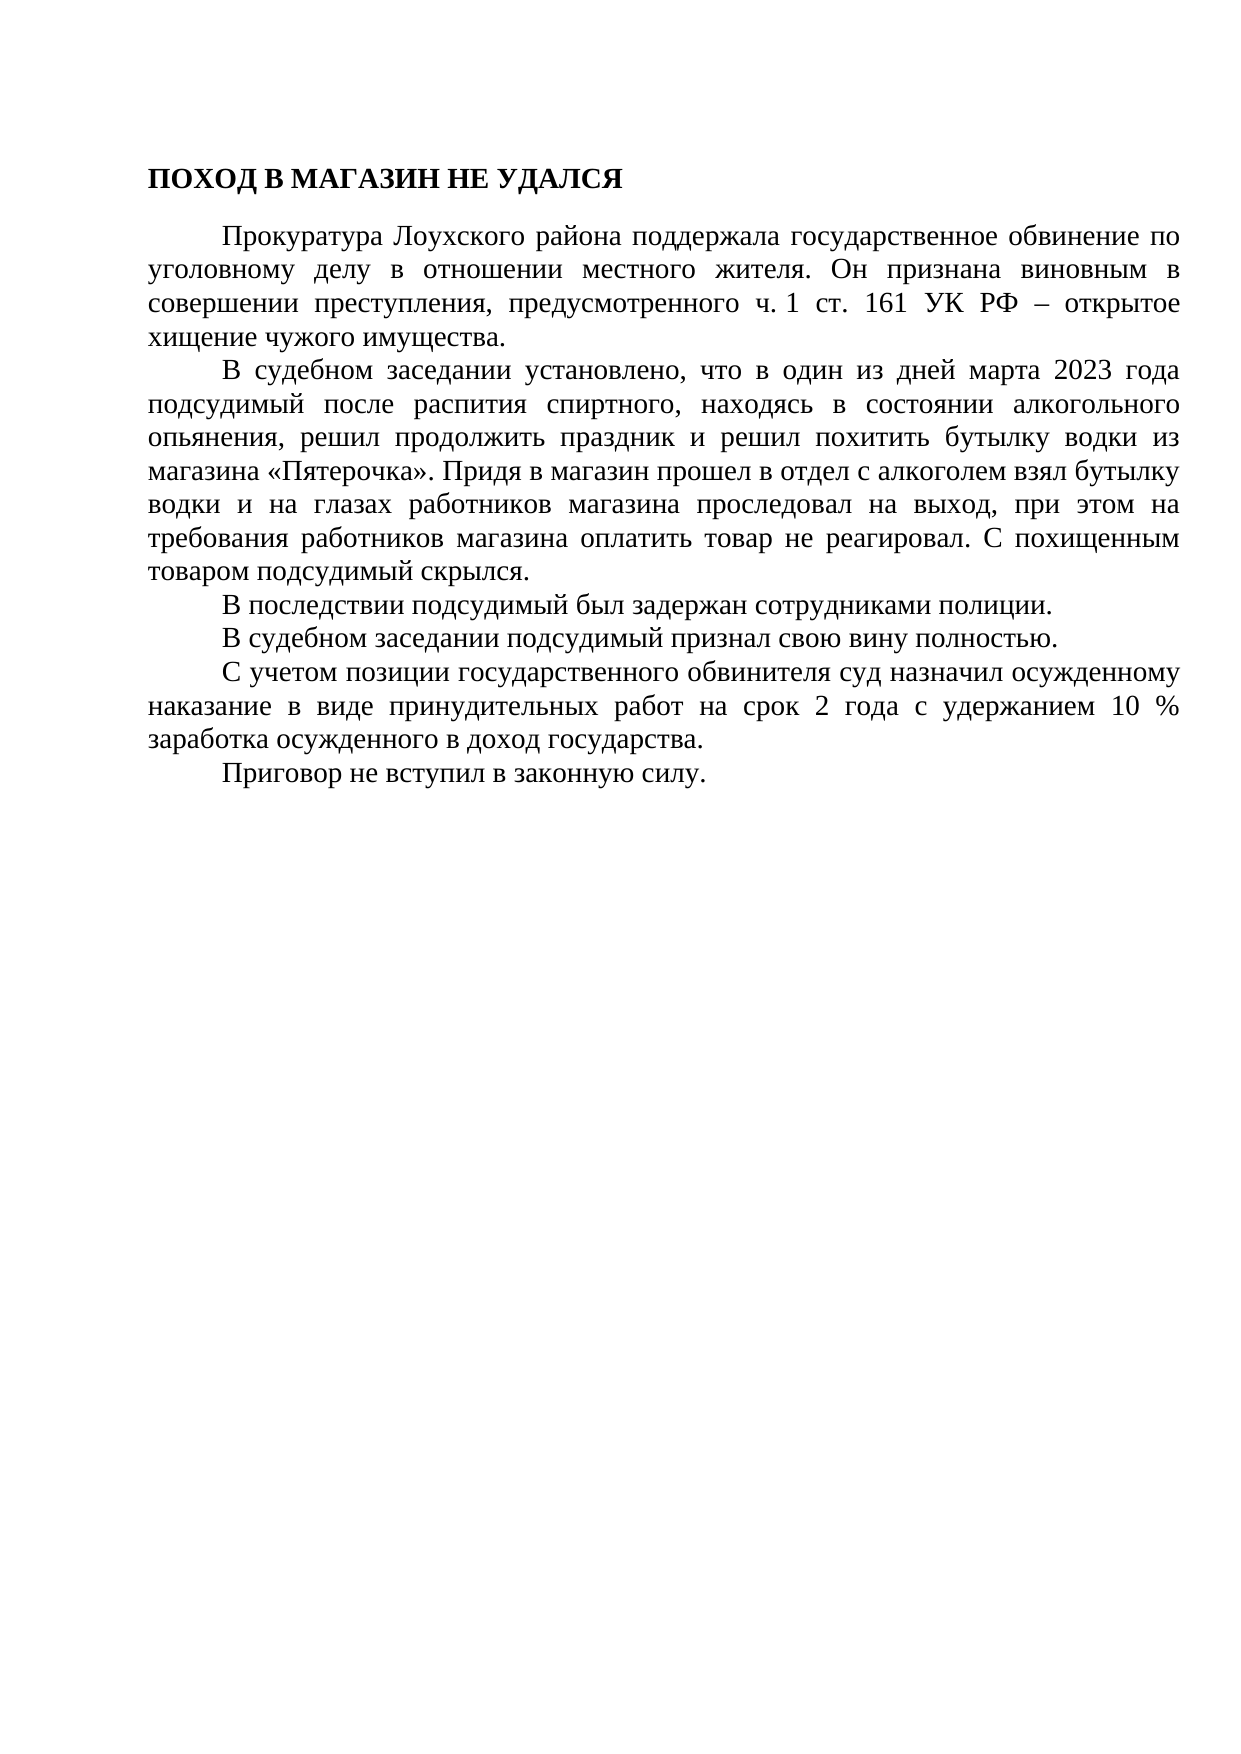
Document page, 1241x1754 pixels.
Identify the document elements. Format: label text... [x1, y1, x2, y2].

text В судебном заседании установлено, что в один из дней марта 2023 года подсудимый после распития спиртного, находясь в состоянии алкогольного опьянения, решил продолжить праздник и решил похитить бутылку водки из магазина «Пятерочка». Придя в магазин прошел в отдел с алкоголем взял бутылку водки и на глазах работников магазина проследовал на выход, при этом на требования работников магазина оплатить товар не реагировал. С похищенным товаром подсудимый скрылся. [148, 352, 1181, 587]
text ПОХОД В МАГАЗИН НЕ УДАЛСЯ [148, 168, 1181, 193]
text В последствии подсудимый был задержан сотрудниками полиции. [148, 587, 1181, 621]
text Прокуратура Лоухского района поддержала государственное обвинение по уголовному делу в отношении местного жителя. Он признана виновным в совершении преступления, предусмотренного ч. 1 ст. 161 УК РФ – открытое хищение чужого имущества. [148, 218, 1181, 352]
text Приговор не вступил в законную силу. [148, 755, 1181, 788]
text С учетом позиции государственного обвинителя суд назначил осужденному наказание в виде принудительных работ на срок 2 года с удержанием 10 % заработка осужденного в доход государства. [148, 654, 1181, 755]
text В судебном заседании подсудимый признал свою вину полностью. [148, 621, 1181, 654]
